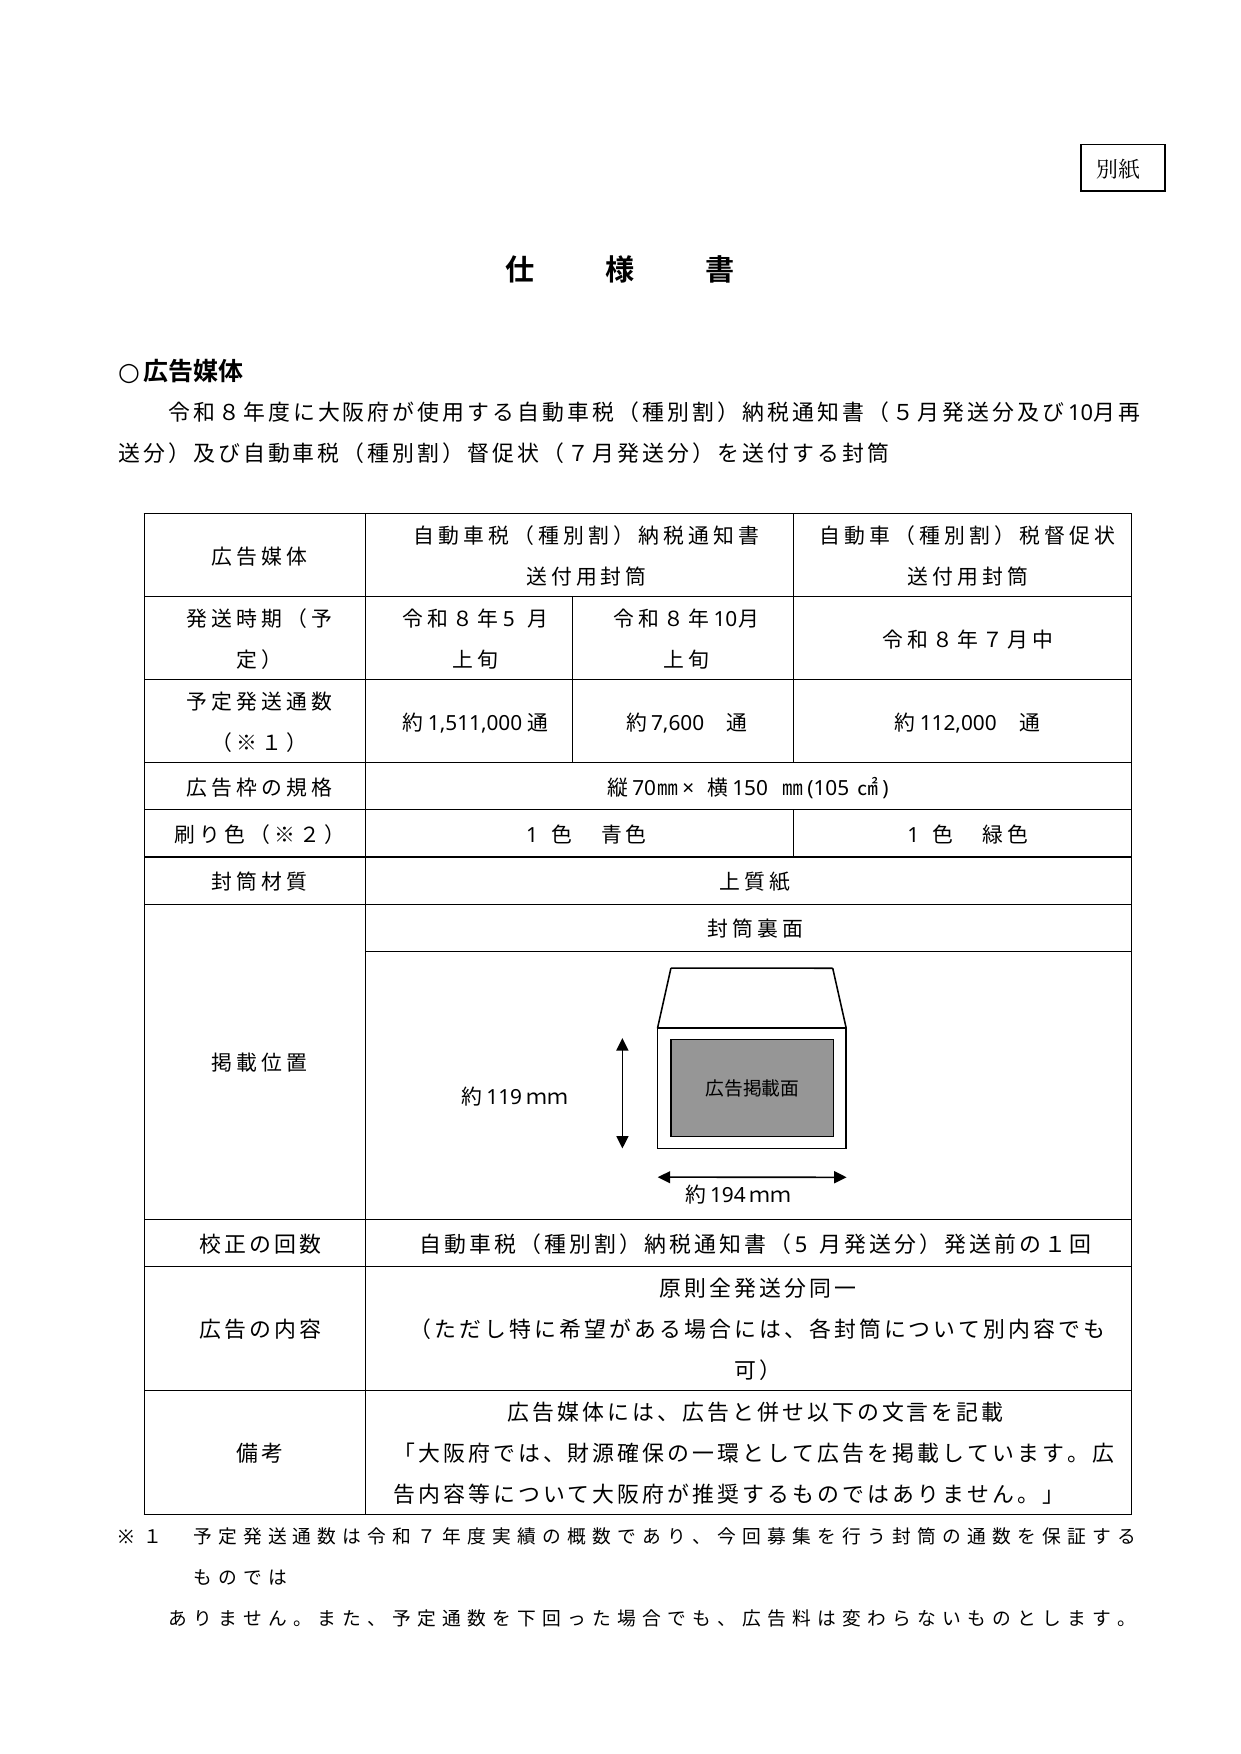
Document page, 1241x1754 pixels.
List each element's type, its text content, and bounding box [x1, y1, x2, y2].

table_cell 刷り色（※２） [145, 810, 365, 856]
table_cell 封筒裏面 [366, 905, 1131, 951]
text ○広告媒体 [118, 349, 1143, 390]
text ありません。また、予定通数を下回った場合でも、広告料は変わらないものとします。 [162, 1596, 1143, 1637]
table_cell 縦70㎜×横150㎜(105㎠) [366, 763, 1131, 809]
table_cell 令和８年10月 上旬 [573, 597, 793, 679]
text ※１ 予定発送通数は令和７年度実績の概数であり、今回募集を行う封筒の通数を保証するものでは [118, 1514, 1143, 1596]
table_cell 1色 青色 [366, 810, 793, 856]
table_cell 自動車税（種別割）納税通知書（5月発送分）発送前の１回 [366, 1220, 1131, 1266]
table_cell 校正の回数 [145, 1220, 365, 1266]
table_cell 封筒材質 [145, 858, 365, 904]
table_cell 備考 [145, 1391, 365, 1513]
table_header 自動車（種別割）税督促状 送付用封筒 [794, 514, 1131, 596]
table_cell 広告の内容 [145, 1267, 365, 1389]
table_cell 令和８年７月中 [794, 597, 1131, 679]
table_cell 約1,511,000通 [366, 680, 572, 762]
table_cell 約7,600通 [573, 680, 793, 762]
table_header 広告媒体 [145, 514, 365, 596]
table_cell 1色 緑色 [794, 810, 1131, 856]
table_cell 発送時期（予定） [145, 597, 365, 679]
table_cell 上質紙 [366, 858, 1131, 904]
table_cell 広告媒体には、広告と併せ以下の文言を記載 「大阪府では、財源確保の一環として広告を掲載しています。広告内容等について大阪府が推奨するものではありません。」 [366, 1391, 1131, 1513]
table_cell 約112,000通 [794, 680, 1131, 762]
text 仕 様 書 [118, 227, 1143, 308]
table_cell 掲載位置 [145, 905, 365, 1218]
table_cell 原則全発送分同一 （ただし特に希望がある場合には、各封筒について別内容でも可） [366, 1267, 1131, 1389]
table_cell [366, 952, 1131, 1218]
table_header 自動車税（種別割）納税通知書 送付用封筒 [366, 514, 793, 596]
table_cell 予定発送通数 （※１） [145, 680, 365, 762]
table_cell 令和８年5月 上旬 [366, 597, 572, 679]
table_cell 広告枠の規格 [145, 763, 365, 809]
text 令和８年度に大阪府が使用する自動車税（種別割）納税通知書（５月発送分及び10月再送分）及び自動車税（種別割）督促状（７月発送分）を送付する封筒 [118, 390, 1143, 472]
